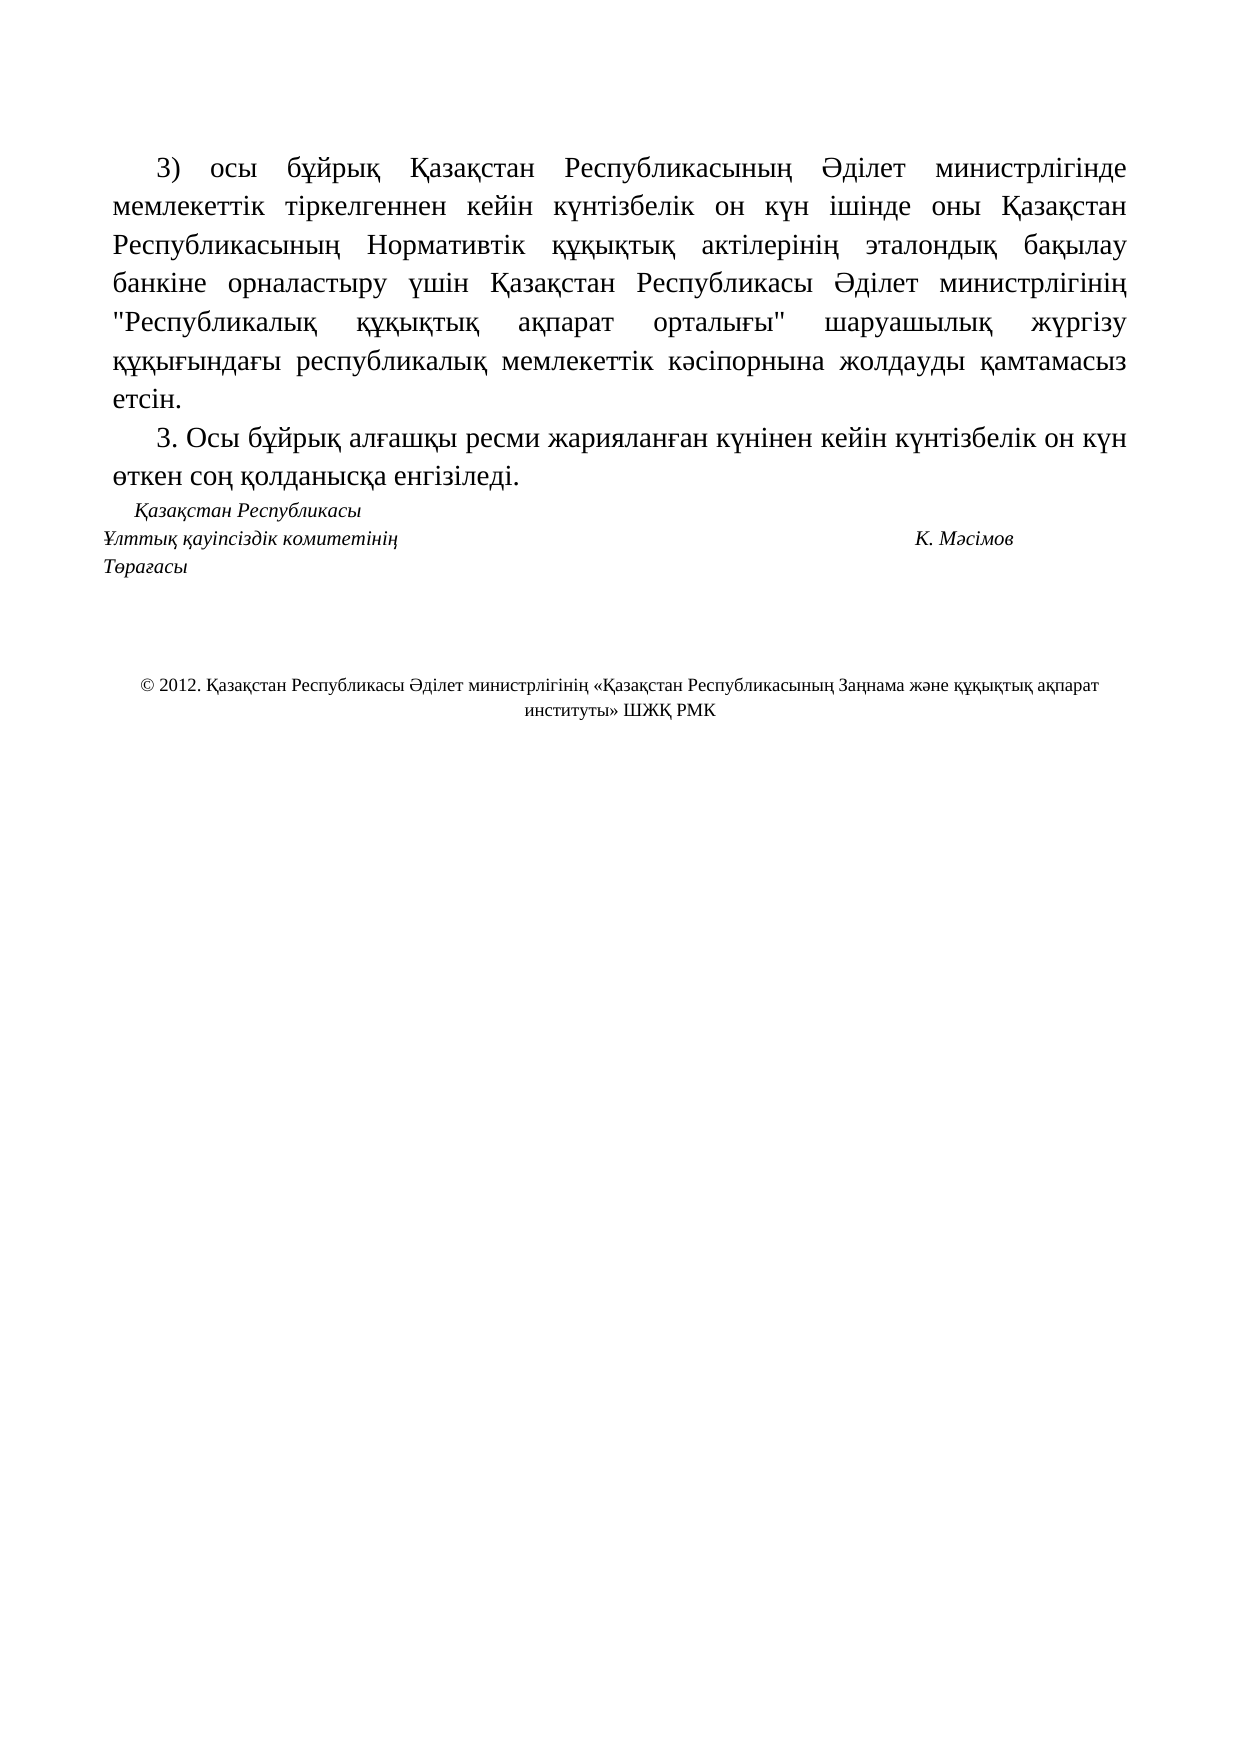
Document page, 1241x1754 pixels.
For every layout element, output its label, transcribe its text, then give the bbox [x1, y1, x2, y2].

text 3) осы бұйрық Қазақстан Республикасының Әділет министрлігінде мемлекеттік тіркелгеннен кейін күнтізбелік он күн ішінде оны Қазақстан Республикасының Нормативтік құқықтық актілерінің эталондық бақылау банкіне орналастыру үшін Қазақстан Республикасы Әділет министрлігінің "Республикалық құқықтық ақпарат орталығы" шаруашылық жүргізу құқығындағы республикалық мемлекеттік кәсіпорнына жолдауды қамтамасыз етсін. [112, 150, 1128, 415]
table_header К. Мәсімов [913, 497, 1240, 583]
text © 2012. Қазақстан Республикасы Әділет министрлігінің «Қазақстан Республикасының Заңнама және құқықтық ақпарат институты» ШЖҚ РМК [112, 674, 1128, 720]
table_header Қазақстан Республикасы Ұлттық қауіпсіздік комитетінің Төрағасы [101, 497, 913, 583]
text 3. Осы бұйрық алғашқы ресми жарияланған күнінен кейін күнтізбелік он күн өткен соң қолданысқа енгізіледі. [112, 420, 1128, 492]
